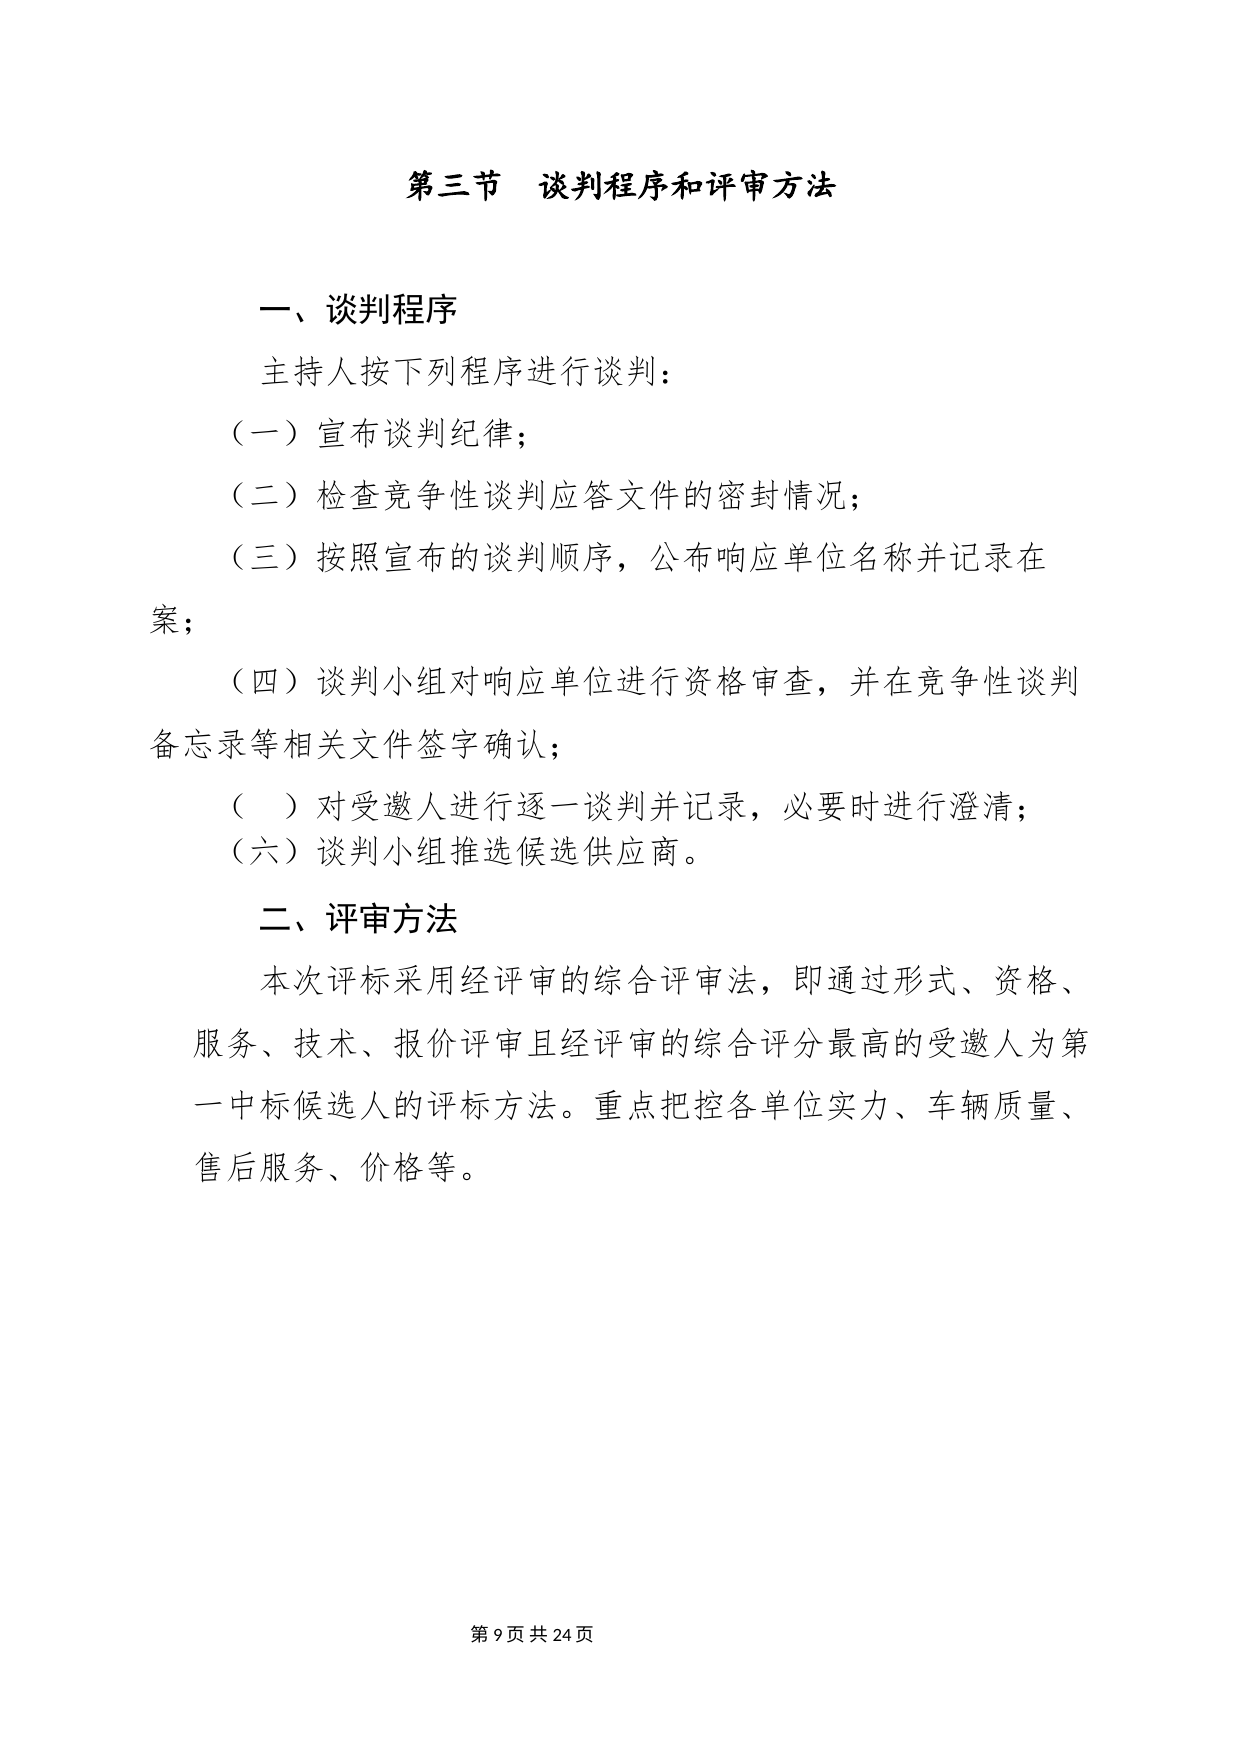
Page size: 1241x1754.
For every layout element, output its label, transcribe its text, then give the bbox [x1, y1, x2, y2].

text 本次评标采用经评审的综合评审法，即通过形式、资格、服务、技术、报价评审且经评审的综合评分最高的受邀人为第一中标候选人的评标方法。重点把控各单位实力、车辆质量、售后服务、价格等。 [191, 943, 1092, 1192]
text 一、谈判程序 [191, 272, 1092, 334]
list 按照宣布的谈判顺序，公布响应单位名称并记录在案； [148, 520, 1092, 644]
list 检查竞争性谈判应答文件的密封情况； [148, 458, 1092, 520]
text 二、评审方法 [191, 881, 1092, 943]
list 谈判小组对响应单位进行资格审查，并在竞争性谈判备忘录等相关文件签字确认； [148, 644, 1092, 768]
text （六）谈判小组推选候选供应商。 [148, 831, 1092, 869]
text 主持人按下列程序进行谈判： [191, 334, 1092, 396]
list 宣布谈判纪律； [148, 396, 1092, 458]
list 对受邀人进行逐一谈判并记录，必要时进行澄清； [148, 768, 1092, 831]
list 第三节 谈判程序和评审方法 [148, 148, 1092, 210]
